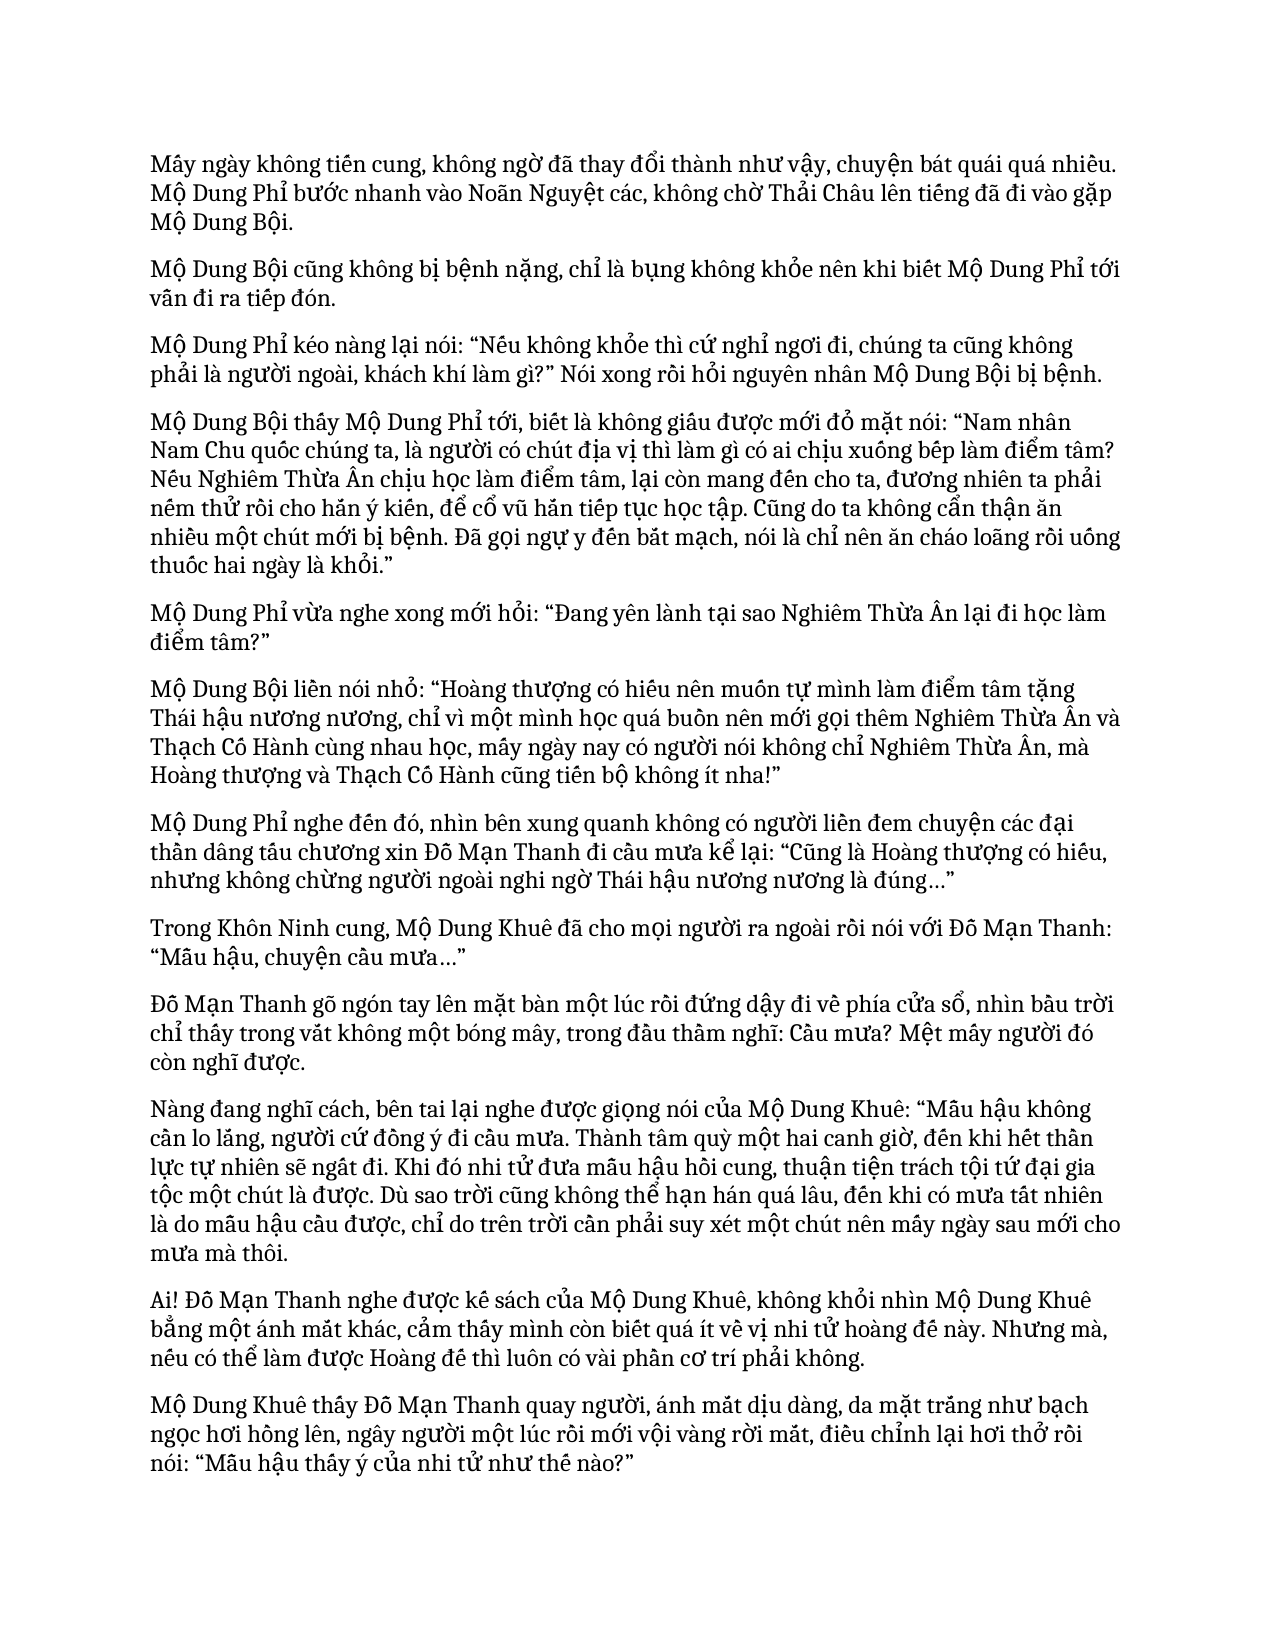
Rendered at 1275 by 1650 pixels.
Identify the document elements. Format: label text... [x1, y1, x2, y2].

text Mộ Dung Bội thấy Mộ Dung Phỉ tới, biết là không giấu được mới đỏ mặt nói: “Nam nhân Nam Chu quốc chúng ta, là người có chút địa vị thì làm gì có ai chịu xuống bếp làm điểm tâm? Nếu Nghiêm Thừa Ân chịu học làm điểm tâm, lại còn mang đến cho ta, đương nhiên ta phải nếm thử rồi cho hắn ý kiến, để cổ vũ hắn tiếp tục học tập. Cũng do ta không cẩn thận ăn nhiều một chút mới bị bệnh. Đã gọi ngự y đến bắt mạch, nói là chỉ nên ăn cháo loãng rồi uống thuốc hai ngày là khỏi.” [150, 407, 1125, 580]
text Ai! Đỗ Mạn Thanh nghe được kế sách của Mộ Dung Khuê, không khỏi nhìn Mộ Dung Khuê bẳng một ánh mắt khác, cảm thấy mình còn biết quá ít về vị nhi tử hoàng đế này. Nhưng mà, nếu có thể làm được Hoàng đế thì luôn có vài phần cơ trí phải không. [150, 1286, 1125, 1372]
text Mấy ngày không tiến cung, không ngờ đã thay đổi thành như vậy, chuyện bát quái quá nhiều. Mộ Dung Phỉ bước nhanh vào Noãn Nguyệt các, không chờ Thải Châu lên tiếng đã đi vào gặp Mộ Dung Bội. [150, 150, 1125, 236]
text Trong Khôn Ninh cung, Mộ Dung Khuê đã cho mọi người ra ngoài rồi nói với Đỗ Mạn Thanh: “Mẫu hậu, chuyện cầu mưa…” [150, 914, 1125, 971]
text Mộ Dung Bội liền nói nhỏ: “Hoàng thượng có hiếu nên muốn tự mình làm điểm tâm tặng Thái hậu nương nương, chỉ vì một mình học quá buồn nên mới gọi thêm Nghiêm Thừa Ân và Thạch Cố Hành cùng nhau học, mấy ngày nay có người nói không chỉ Nghiêm Thừa Ân, mà Hoàng thượng và Thạch Cố Hành cũng tiến bộ không ít nha!” [150, 675, 1125, 790]
text Mộ Dung Khuê thấy Đỗ Mạn Thanh quay người, ánh mắt dịu dàng, da mặt trắng như bạch ngọc hơi hồng lên, ngây người một lúc rồi mới vội vàng rời mắt, điều chỉnh lại hơi thở rồi nói: “Mẫu hậu thấy ý của nhi tử như thế nào?” [150, 1391, 1125, 1477]
text Mộ Dung Bội cũng không bị bệnh nặng, chỉ là bụng không khỏe nên khi biết Mộ Dung Phỉ tới vẫn đi ra tiếp đón. [150, 255, 1125, 312]
text Mộ Dung Phỉ vừa nghe xong mới hỏi: “Đang yên lành tại sao Nghiêm Thừa Ân lại đi học làm điểm tâm?” [150, 599, 1125, 656]
text Nàng đang nghĩ cách, bên tai lại nghe được giọng nói của Mộ Dung Khuê: “Mẫu hậu không cần lo lắng, người cứ đồng ý đi cầu mưa. Thành tâm quỳ một hai canh giờ, đến khi hết thần lực tự nhiên sẽ ngất đi. Khi đó nhi tử đưa mẫu hậu hồi cung, thuận tiện trách tội tứ đại gia tộc một chút là được. Dù sao trời cũng không thể hạn hán quá lâu, đến khi có mưa tất nhiên là do mẫu hậu cầu được, chỉ do trên trời cần phải suy xét một chút nên mấy ngày sau mới cho mưa mà thôi. [150, 1095, 1125, 1267]
text Mộ Dung Phỉ nghe đến đó, nhìn bên xung quanh không có người liền đem chuyện các đại thần dâng tấu chương xin Đỗ Mạn Thanh đi cầu mưa kể lại: “Cũng là Hoàng thượng có hiếu, nhưng không chừng người ngoài nghi ngờ Thái hậu nương nương là đúng…” [150, 809, 1125, 895]
text Mộ Dung Phỉ kéo nàng lại nói: “Nếu không khỏe thì cứ nghỉ ngơi đi, chúng ta cũng không phải là người ngoài, khách khí làm gì?” Nói xong rồi hỏi nguyên nhân Mộ Dung Bội bị bệnh. [150, 331, 1125, 389]
text Đỗ Mạn Thanh gõ ngón tay lên mặt bàn một lúc rồi đứng dậy đi về phía cửa sổ, nhìn bầu trời chỉ thấy trong vắt không một bóng mây, trong đầu thầm nghĩ: Cầu mưa? Mệt mấy người đó còn nghĩ được. [150, 990, 1125, 1076]
